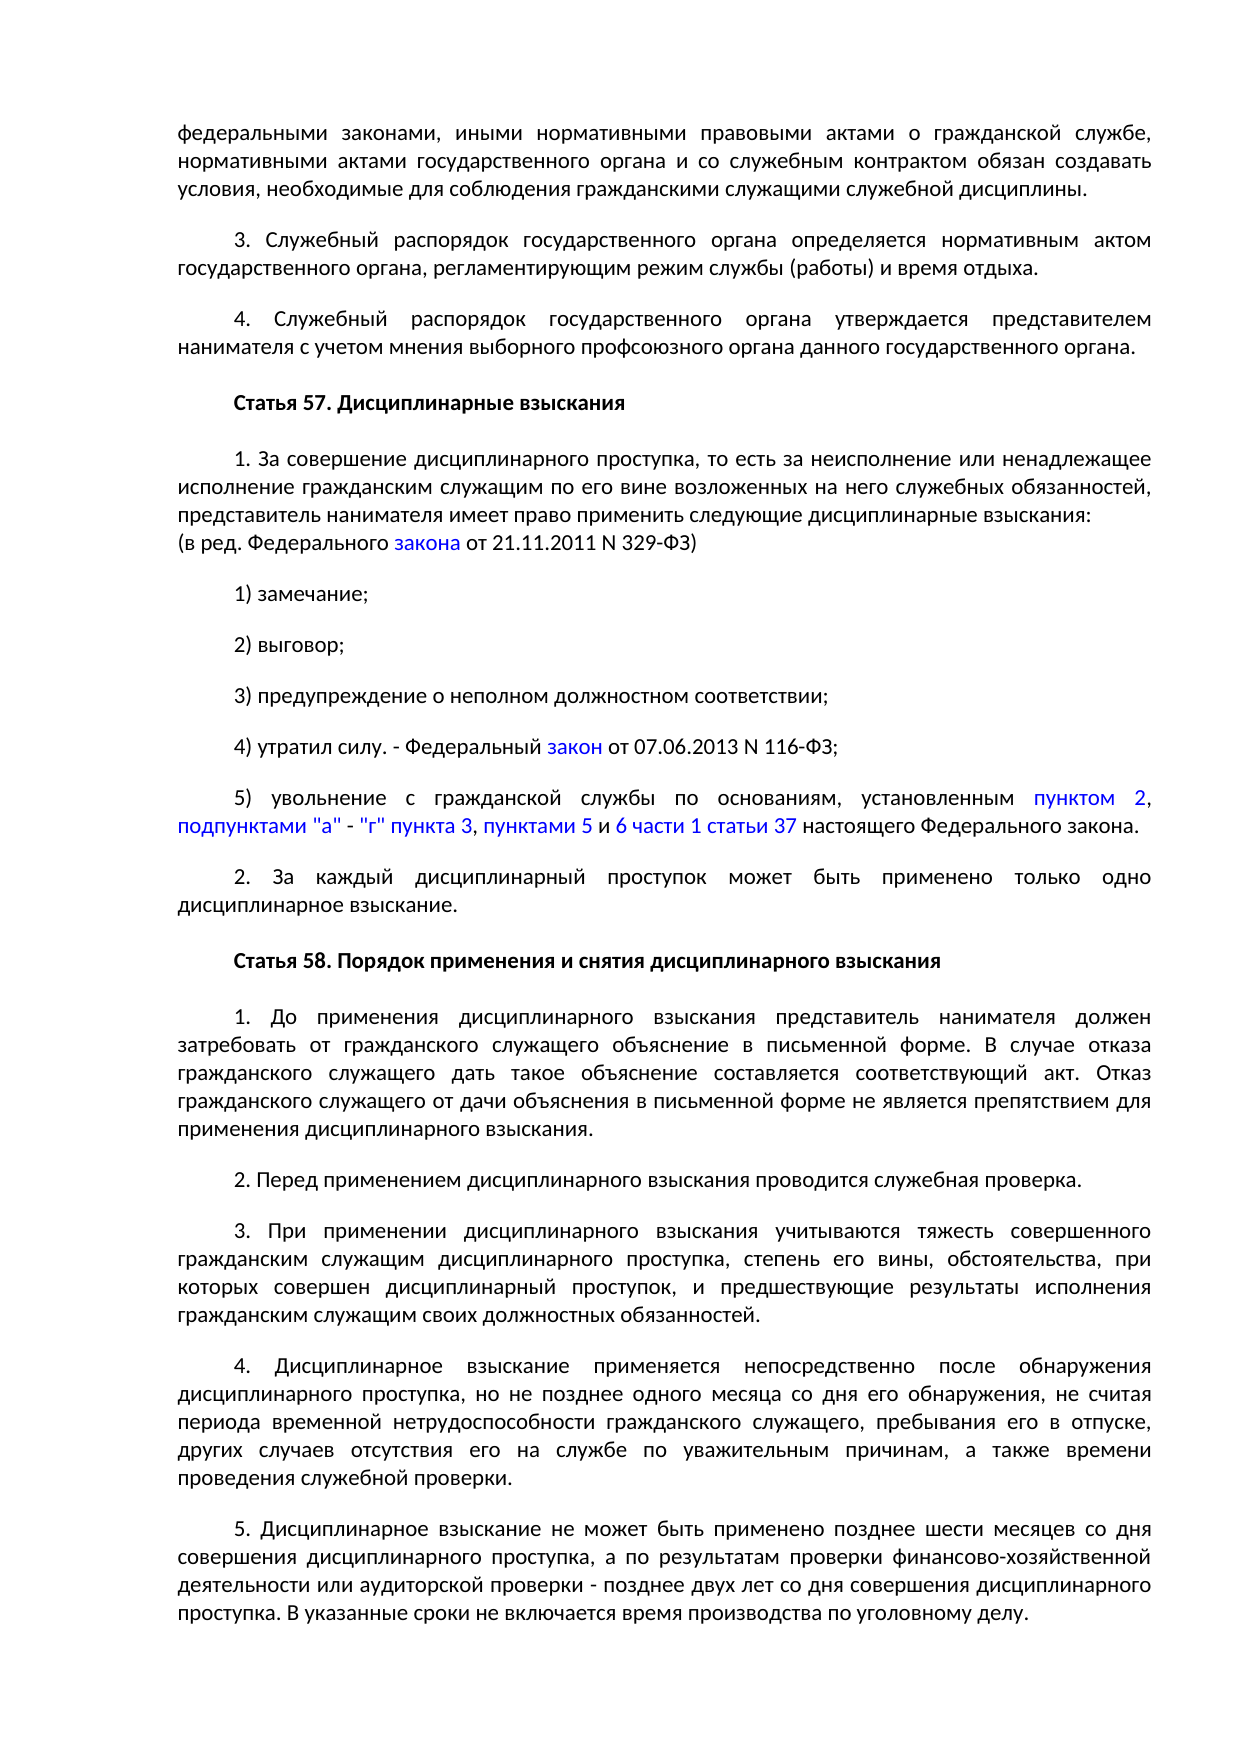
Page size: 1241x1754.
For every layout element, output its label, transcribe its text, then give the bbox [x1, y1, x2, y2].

text 4. Дисциплинарное взыскание применяется непосредственно после обнаружения дисциплинарного проступка, но не позднее одного месяца со дня его обнаружения, не считая периода временной нетрудоспособности гражданского служащего, пребывания его в отпуске, других случаев отсутствия его на службе по уважительным причинам, а также времени проведения служебной проверки. [177, 1351, 1152, 1491]
text 2. За каждый дисциплинарный проступок может быть применено только одно дисциплинарное взыскание. [177, 862, 1152, 918]
text 1) замечание; [177, 579, 1152, 607]
text 5) увольнение с гражданской службы по основаниям, установленным пунктом 2, подпунктами "а" - "г" пункта 3, пунктами 5 и 6 части 1 статьи 37 настоящего Федерального закона. [177, 783, 1152, 839]
text 3) предупреждение о неполном должностном соответствии; [177, 681, 1152, 709]
text 3. Служебный распорядок государственного органа определяется нормативным актом государственного органа, регламентирующим режим службы (работы) и время отдыха. [177, 225, 1152, 281]
text 2) выговор; [177, 630, 1152, 658]
title Статья 57. Дисциплинарные взыскания [177, 388, 1152, 416]
text 2. Перед применением дисциплинарного взыскания проводится служебная проверка. [177, 1165, 1152, 1193]
text 4. Служебный распорядок государственного органа утверждается представителем нанимателя с учетом мнения выборного профсоюзного органа данного государственного органа. [177, 304, 1152, 360]
text 3. При применении дисциплинарного взыскания учитываются тяжесть совершенного гражданским служащим дисциплинарного проступка, степень его вины, обстоятельства, при которых совершен дисциплинарный проступок, и предшествующие результаты исполнения гражданским служащим своих должностных обязанностей. [177, 1216, 1152, 1328]
text 1. За совершение дисциплинарного проступка, то есть за неисполнение или ненадлежащее исполнение гражданским служащим по его вине возложенных на него служебных обязанностей, представитель нанимателя имеет право применить следующие дисциплинарные взыскания: [177, 444, 1152, 528]
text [177, 118, 1152, 202]
title Статья 58. Порядок применения и снятия дисциплинарного взыскания [177, 946, 1152, 974]
text (в ред. Федерального закона от 21.11.2011 N 329-ФЗ) [177, 528, 1152, 556]
text 5. Дисциплинарное взыскание не может быть применено позднее шести месяцев со дня совершения дисциплинарного проступка, а по результатам проверки финансово-хозяйственной деятельности или аудиторской проверки - позднее двух лет со дня совершения дисциплинарного проступка. В указанные сроки не включается время производства по уголовному делу. [177, 1514, 1152, 1626]
text 1. До применения дисциплинарного взыскания представитель нанимателя должен затребовать от гражданского служащего объяснение в письменной форме. В случае отказа гражданского служащего дать такое объяснение составляется соответствующий акт. Отказ гражданского служащего от дачи объяснения в письменной форме не является препятствием для применения дисциплинарного взыскания. [177, 1002, 1152, 1142]
text 4) утратил силу. - Федеральный закон от 07.06.2013 N 116-ФЗ; [177, 732, 1152, 760]
